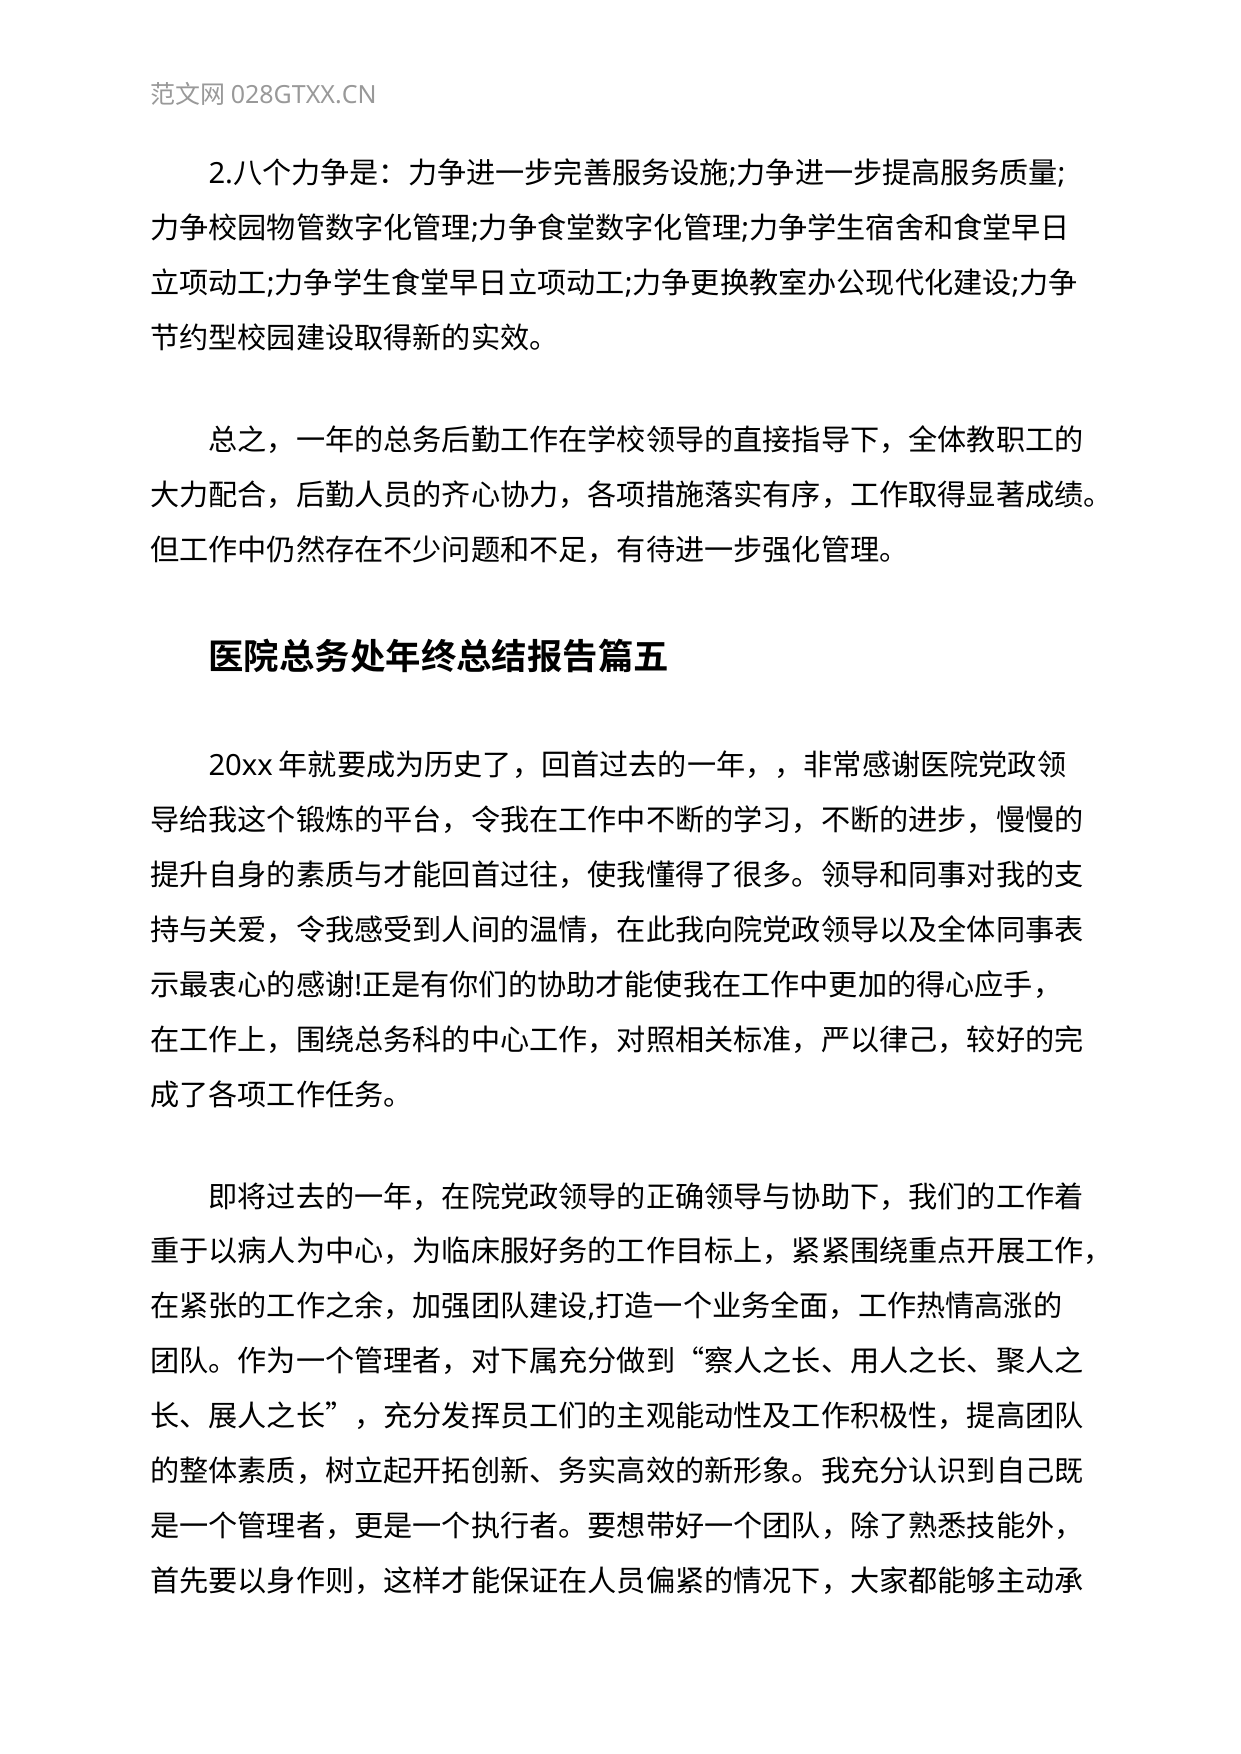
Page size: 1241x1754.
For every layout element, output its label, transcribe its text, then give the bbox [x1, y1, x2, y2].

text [150, 1173, 1090, 1600]
text 医院总务处年终总结报告篇五 [150, 628, 1090, 679]
text 2.八个力争是：力争进一步完善服务设施;力争进一步提高服务质量;力争校园物管数字化管理;力争食堂数字化管理;力争学生宿舍和食堂早日立项动工;力争学生食堂早日立项动工;力争更换教室办公现代化建设;力争节约型校园建设取得新的实效。 [150, 150, 1090, 357]
text 20xx年就要成为历史了，回首过去的一年，，非常感谢医院党政领导给我这个锻炼的平台，令我在工作中不断的学习，不断的进步，慢慢的提升自身的素质与才能回首过往，使我懂得了很多。领导和同事对我的支持与关爱，令我感受到人间的温情，在此我向院党政领导以及全体同事表示最衷心的感谢!正是有你们的协助才能使我在工作中更加的得心应手，在工作上，围绕总务科的中心工作，对照相关标准，严以律己，较好的完成了各项工作任务。 [150, 742, 1090, 1114]
text 总之，一年的总务后勤工作在学校领导的直接指导下，全体教职工的大力配合，后勤人员的齐心协力，各项措施落实有序，工作取得显著成绩。但工作中仍然存在不少问题和不足，有待进一步强化管理。 [150, 417, 1090, 569]
